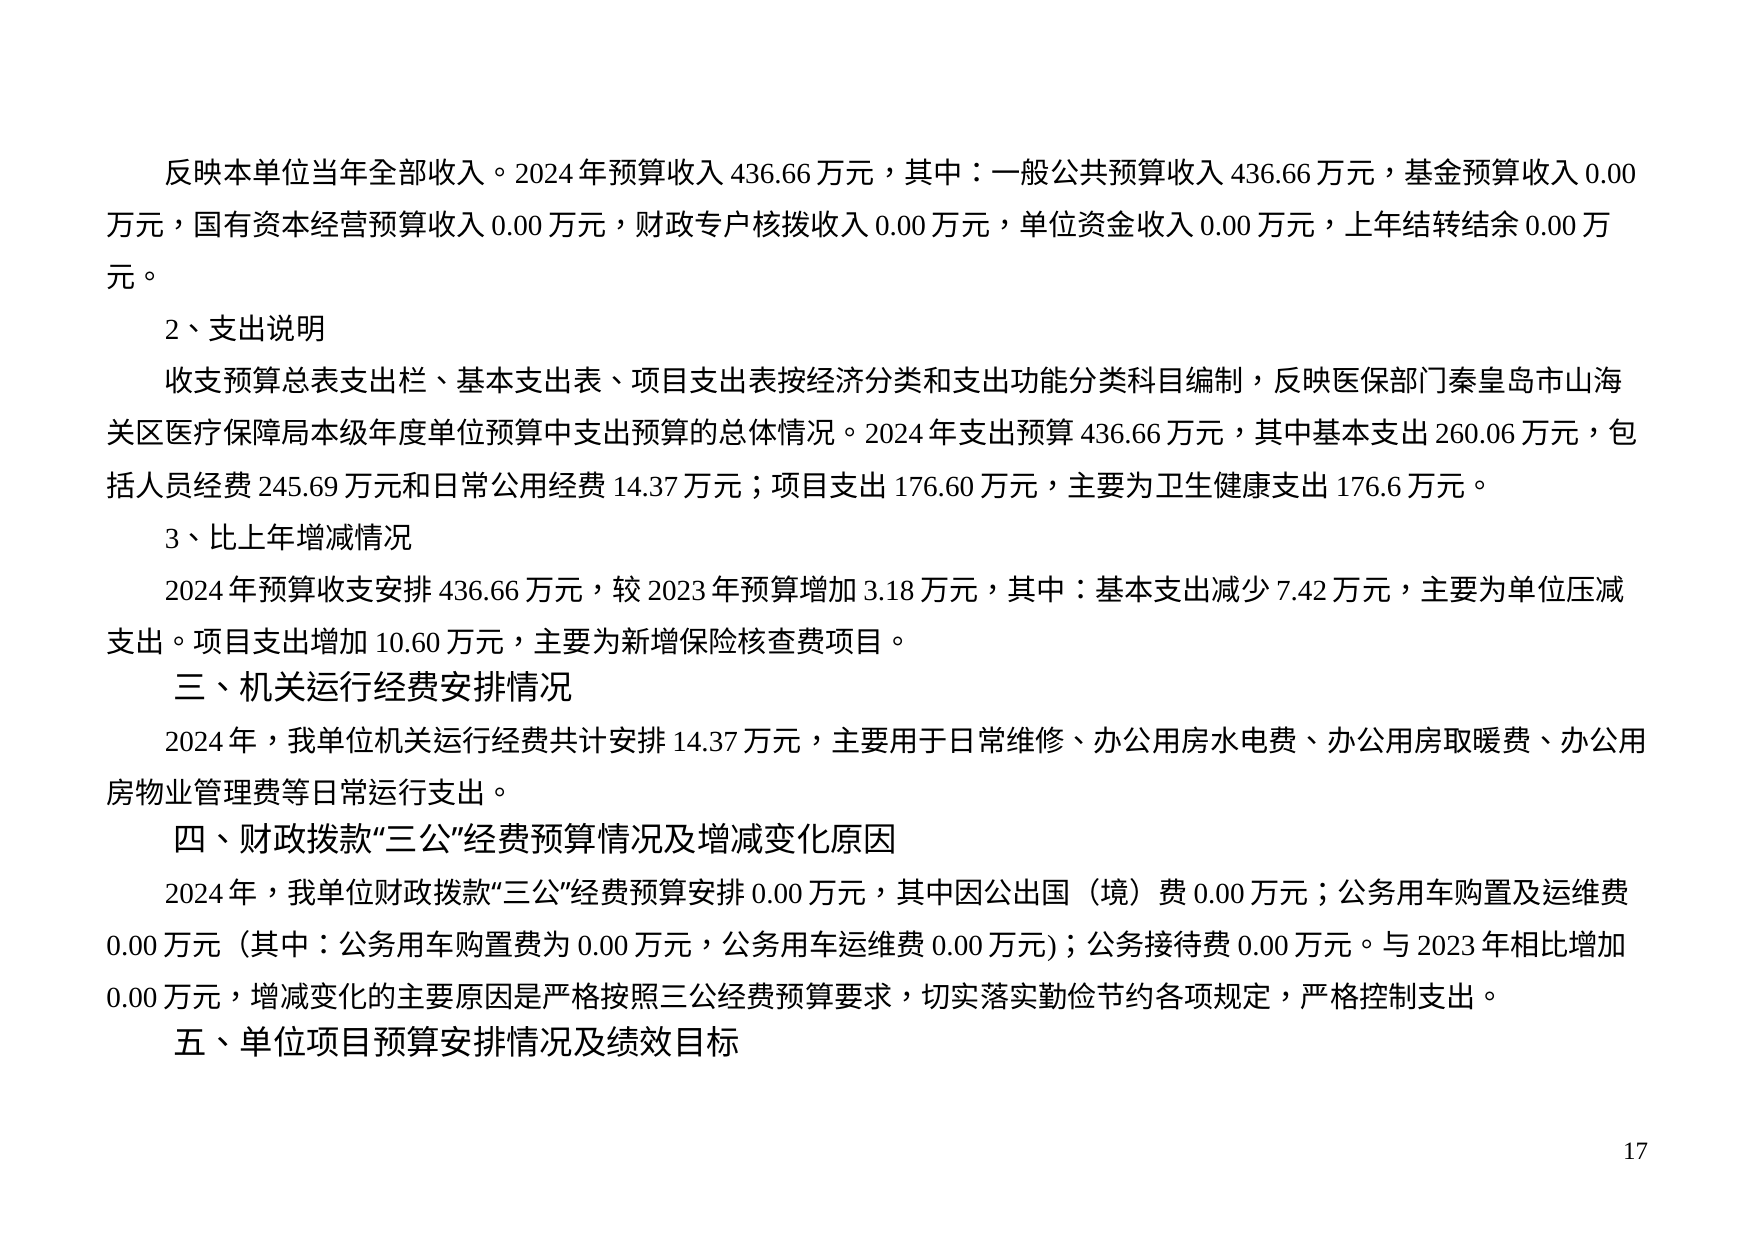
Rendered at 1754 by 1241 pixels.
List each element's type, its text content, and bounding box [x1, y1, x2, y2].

text 2024年预算收支安排436.66万元，较2023年预算增加3.18万元，其中：基本支出减少7.42万元，主要为单位压减支出。项目支出增加10.60万元，主要为新增保险核查费项目。 [106, 558, 1648, 663]
text 四、财政拨款“三公”经费预算情况及增减变化原因 [106, 815, 1648, 861]
text 2024年，我单位机关运行经费共计安排14.37万元，主要用于日常维修、办公用房水电费、办公用房取暖费、办公用房物业管理费等日常运行支出。 [106, 710, 1648, 814]
text 反映本单位当年全部收入。2024年预算收入436.66万元，其中：一般公共预算收入436.66万元，基金预算收入0.00万元，国有资本经营预算收入0.00万元，财政专户核拨收入0.00万元，单位资金收入0.00万元，上年结转结余0.00万元。 [106, 142, 1648, 298]
text 2、支出说明 [106, 298, 1648, 350]
text 3、比上年增减情况 [106, 506, 1648, 558]
text 三、机关运行经费安排情况 [106, 664, 1648, 709]
text 2024年，我单位财政拨款“三公”经费预算安排0.00万元，其中因公出国（境）费0.00万元；公务用车购置及运维费0.00万元（其中：公务用车购置费为0.00万元，公务用车运维费0.00万元)；公务接待费0.00万元。与2023年相比增加0.00万元，增减变化的主要原因是严格按照三公经费预算要求，切实落实勤俭节约各项规定，严格控制支出。 [106, 862, 1648, 1018]
text 五、单位项目预算安排情况及绩效目标 [106, 1019, 1648, 1064]
text 收支预算总表支出栏、基本支出表、项目支出表按经济分类和支出功能分类科目编制，反映医保部门秦皇岛市山海关区医疗保障局本级年度单位预算中支出预算的总体情况。2024年支出预算436.66万元，其中基本支出260.06万元，包括人员经费245.69万元和日常公用经费14.37万元；项目支出176.60万元，主要为卫生健康支出176.6万元。 [106, 350, 1648, 506]
